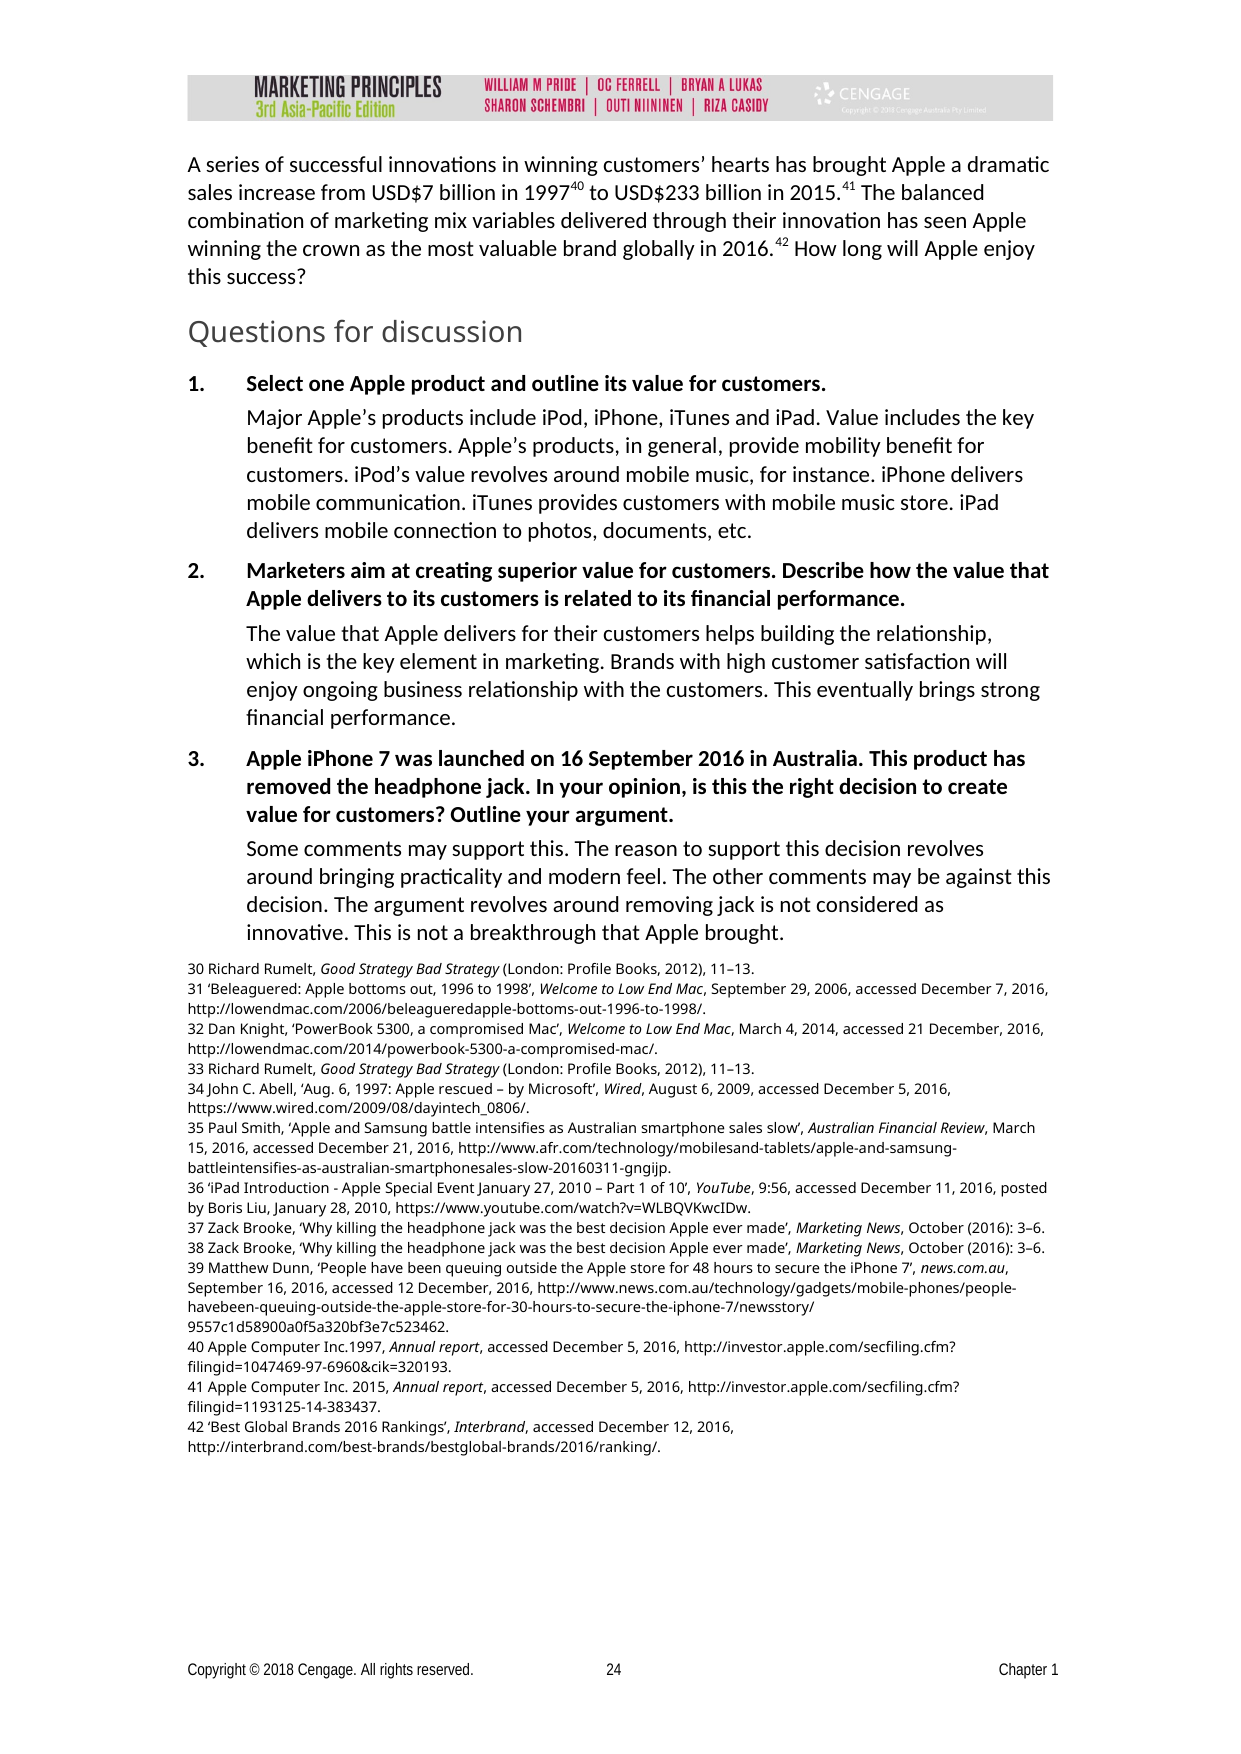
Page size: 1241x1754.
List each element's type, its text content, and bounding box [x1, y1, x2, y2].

picture [187, 75, 1054, 121]
text 30 Richard Rumelt, Good Strategy Bad Strategy (London: Profile Books, 2012), 11–13. [187, 959, 1053, 979]
text 37 Zack Brooke, ‘Why killing the headphone jack was the best decision Apple ever made’, Marketing News, October (2016): 3–6. [187, 1218, 1053, 1238]
text 41 Apple Computer Inc. 2015, Annual report, accessed December 5, 2016, http://investor.apple.com/secfiling.cfm?filingid=1193125-14-383437. [187, 1377, 1053, 1417]
text A series of successful innovations in winning customers’ hearts has brought Apple a dramatic sales increase from USD$7 billion in 199740 to USD$233 billion in 2015.41 The balanced combination of marketing mix variables delivered through their innovation has seen Apple winning the crown as the most valuable brand globally in 2016.42 How long will Apple enjoy this success? [187, 150, 1053, 290]
text 42 ‘Best Global Brands 2016 Rankings’, Interbrand, accessed December 12, 2016, http://interbrand.com/best-brands/bestglobal-brands/2016/ranking/. [187, 1417, 1053, 1456]
text 35 Paul Smith, ‘Apple and Samsung battle intensifies as Australian smartphone sales slow’, Australian Financial Review, March 15, 2016, accessed December 21, 2016, http://www.afr.com/technology/mobilesand-tablets/apple-and-samsung-battleintensifies-as-australian-smartphonesales-slow-20160311-gngijp. [187, 1118, 1053, 1178]
text Some comments may support this. The reason to support this decision revolves around bringing practicality and modern feel. The other comments may be against this decision. The argument revolves around removing jack is not considered as innovative. This is not a breakthrough that Apple brought. [246, 834, 1053, 947]
text 40 Apple Computer Inc.1997, Annual report, accessed December 5, 2016, http://investor.apple.com/secfiling.cfm?filingid=1047469-97-6960&cik=320193. [187, 1337, 1053, 1377]
subtitle Questions for discussion [187, 311, 1053, 351]
text 38 Zack Brooke, ‘Why killing the headphone jack was the best decision Apple ever made’, Marketing News, October (2016): 3–6. [187, 1238, 1053, 1257]
text 34 John C. Abell, ‘Aug. 6, 1997: Apple rescued – by Microsoft’, Wired, August 6, 2009, accessed December 5, 2016, https://www.wired.com/2009/08/dayintech_0806/. [187, 1078, 1053, 1118]
list 2. Marketers aim at creating superior value for customers. Describe how the value that Apple delivers to its customers is related to its financial performance. [187, 556, 1053, 612]
text 36 ‘iPad Introduction - Apple Special Event January 27, 2010 – Part 1 of 10’, YouTube, 9:56, accessed December 11, 2016, posted by Boris Liu, January 28, 2010, https://www.youtube.com/watch?v=WLBQVKwcIDw. [187, 1178, 1053, 1218]
list 1. Select one Apple product and outline its value for customers. [187, 369, 1053, 397]
text 33 Richard Rumelt, Good Strategy Bad Strategy (London: Profile Books, 2012), 11–13. [187, 1058, 1053, 1078]
text The value that Apple delivers for their customers helps building the relationship, which is the key element in marketing. Brands with high customer satisfaction will enjoy ongoing business relationship with the customers. This eventually brings strong financial performance. [246, 619, 1053, 731]
text 31 ‘Beleaguered: Apple bottoms out, 1996 to 1998’, Welcome to Low End Mac, September 29, 2006, accessed December 7, 2016, http://lowendmac.com/2006/beleagueredapple-bottoms-out-1996-to-1998/. [187, 979, 1053, 1019]
text 39 Matthew Dunn, ‘People have been queuing outside the Apple store for 48 hours to secure the iPhone 7’, news.com.au, September 16, 2016, accessed 12 December, 2016, http://www.news.com.au/technology/gadgets/mobile-phones/people-havebeen-queuing-outside-the-apple-store-for-30-hours-to-secure-the-iphone-7/newsstory/9557c1d58900a0f5a320bf3e7c523462. [187, 1257, 1053, 1337]
text Major Apple’s products include iPod, iPhone, iTunes and iPad. Value includes the key benefit for customers. Apple’s products, in general, provide mobility benefit for customers. iPod’s value revolves around mobile music, for instance. iPhone delivers mobile communication. iTunes provides customers with mobile music store. iPad delivers mobile connection to photos, documents, etc. [246, 403, 1053, 544]
list 3. Apple iPhone 7 was launched on 16 September 2016 in Australia. This product has removed the headphone jack. In your opinion, is this the right decision to create value for customers? Outline your argument. [187, 744, 1053, 828]
text 32 Dan Knight, ‘PowerBook 5300, a compromised Mac’, Welcome to Low End Mac, March 4, 2014, accessed 21 December, 2016, http://lowendmac.com/2014/powerbook-5300-a-compromised-mac/. [187, 1019, 1053, 1058]
